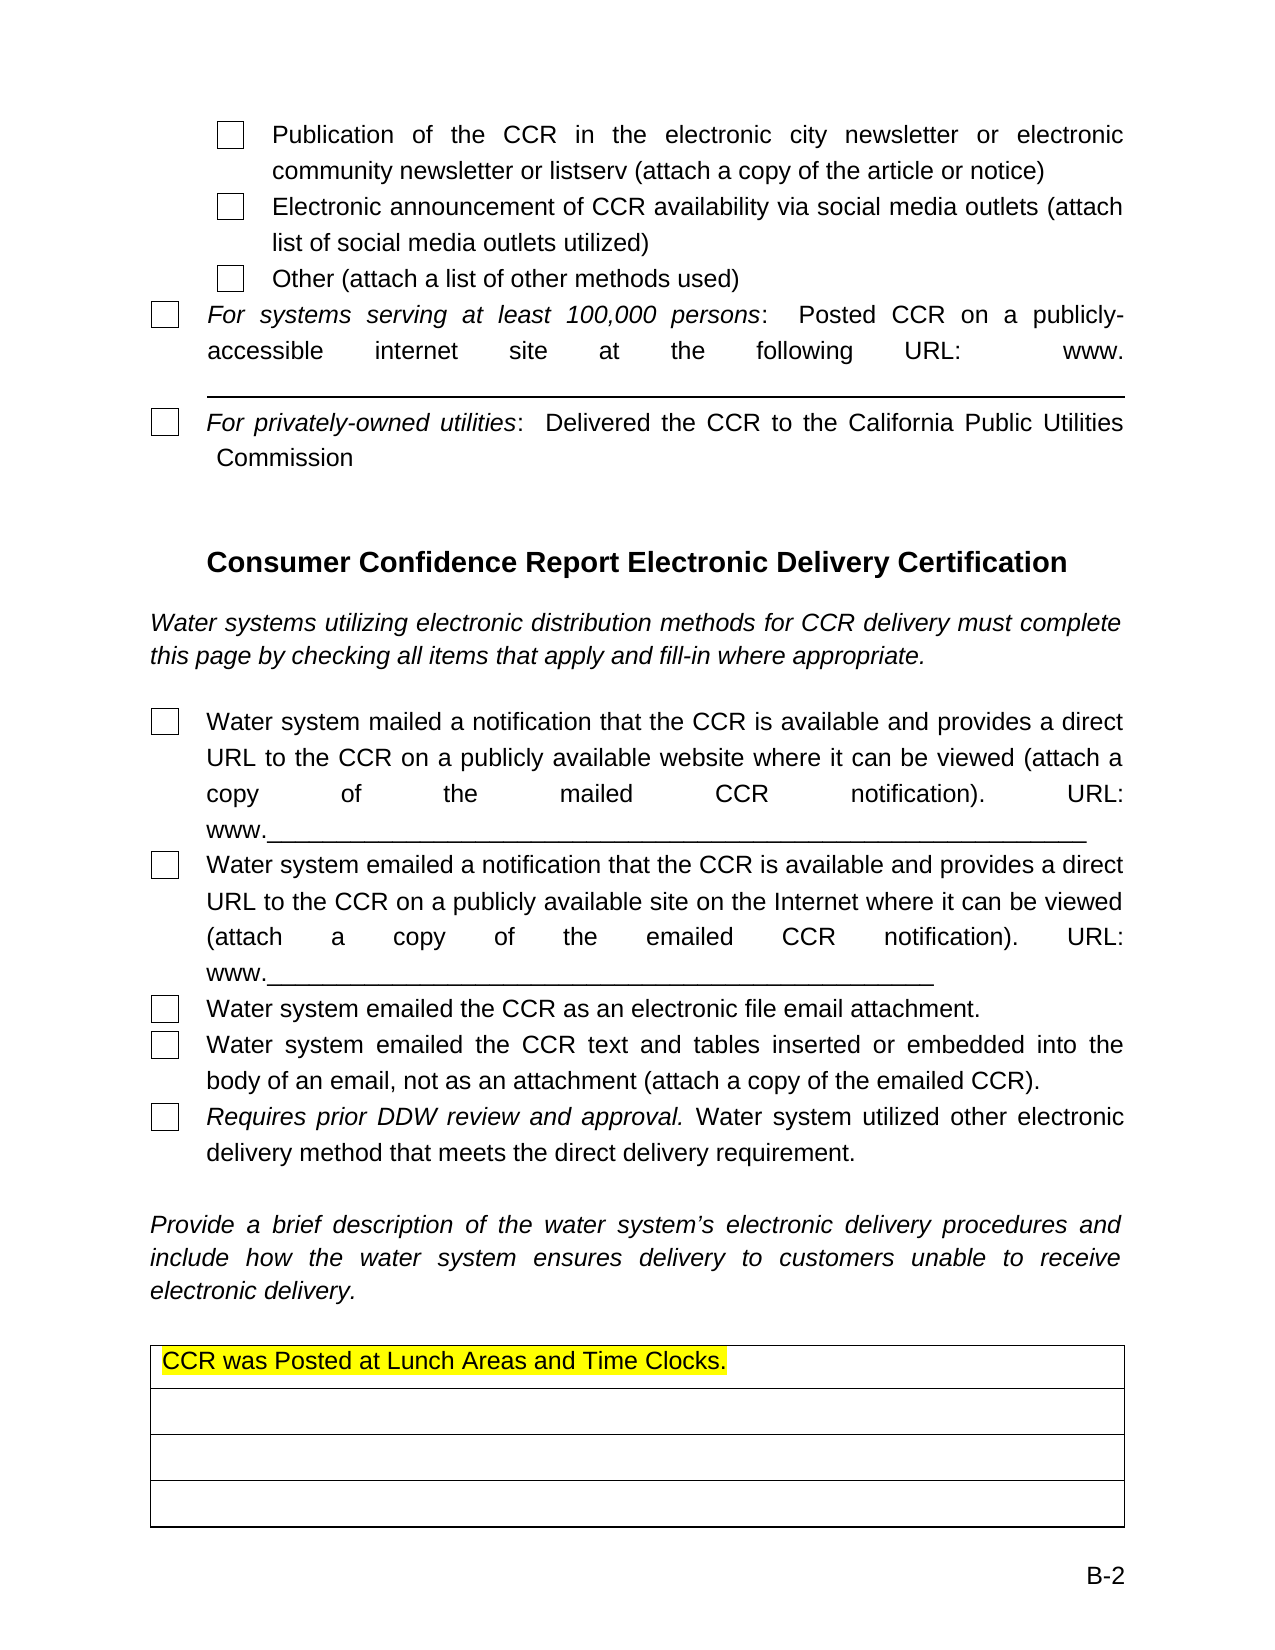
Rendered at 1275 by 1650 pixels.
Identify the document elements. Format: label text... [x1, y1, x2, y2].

text Provide a brief description of the water system’s electronic delivery procedures and include how the water system ensures delivery to customers unable to receive electronic delivery. [150, 1210, 1125, 1305]
table_cell [151, 1389, 1124, 1434]
text Requires prior DDW review and approval. Water system utilized other electronic delivery method that meets the direct delivery requirement. [150, 1102, 1125, 1167]
text Water system emailed a notification that the CCR is available and provides a direct URL to the CCR on a publicly available site on the Internet where it can be viewed (attach a copy of the emailed CCR notification). URL: www.________________________________________________ [150, 851, 1125, 987]
table_header CCR was Posted at Lunch Areas and Time Clocks. [151, 1346, 1124, 1388]
text For privately-owned utilities: Delivered the CCR to the California Public Utilities Commission [150, 407, 1125, 472]
text Publication of the CCR in the electronic city newsletter or electronic community newsletter or listserv (attach a copy of the article or notice) [216, 120, 1125, 185]
table_cell [151, 1435, 1124, 1479]
text Electronic announcement of CCR availability via social media outlets (attach list of social media outlets utilized) [216, 192, 1125, 257]
text Water system mailed a notification that the CCR is available and provides a direct URL to the CCR on a publicly available website where it can be viewed (attach a copy of the mailed CCR notification). URL: www.___________________________________________________________ [150, 707, 1125, 843]
text Water system emailed the CCR text and tables inserted or embedded into the body of an email, not as an attachment (attach a copy of the emailed CCR). [150, 1030, 1125, 1095]
text For systems serving at least 100,000 persons: Posted CCR on a publicly-accessible internet site at the following URL: www. [150, 300, 1125, 400]
table_cell [151, 1481, 1124, 1526]
text Water system emailed the CCR as an electronic file email attachment. [150, 994, 1125, 1023]
text Water systems utilizing electronic distribution methods for CCR delivery must complete this page by checking all items that apply and fill-in where appropriate. [150, 608, 1125, 669]
text Other (attach a list of other methods used) [216, 264, 1125, 292]
text Consumer Confidence Report Electronic Delivery Certification [150, 545, 1125, 579]
